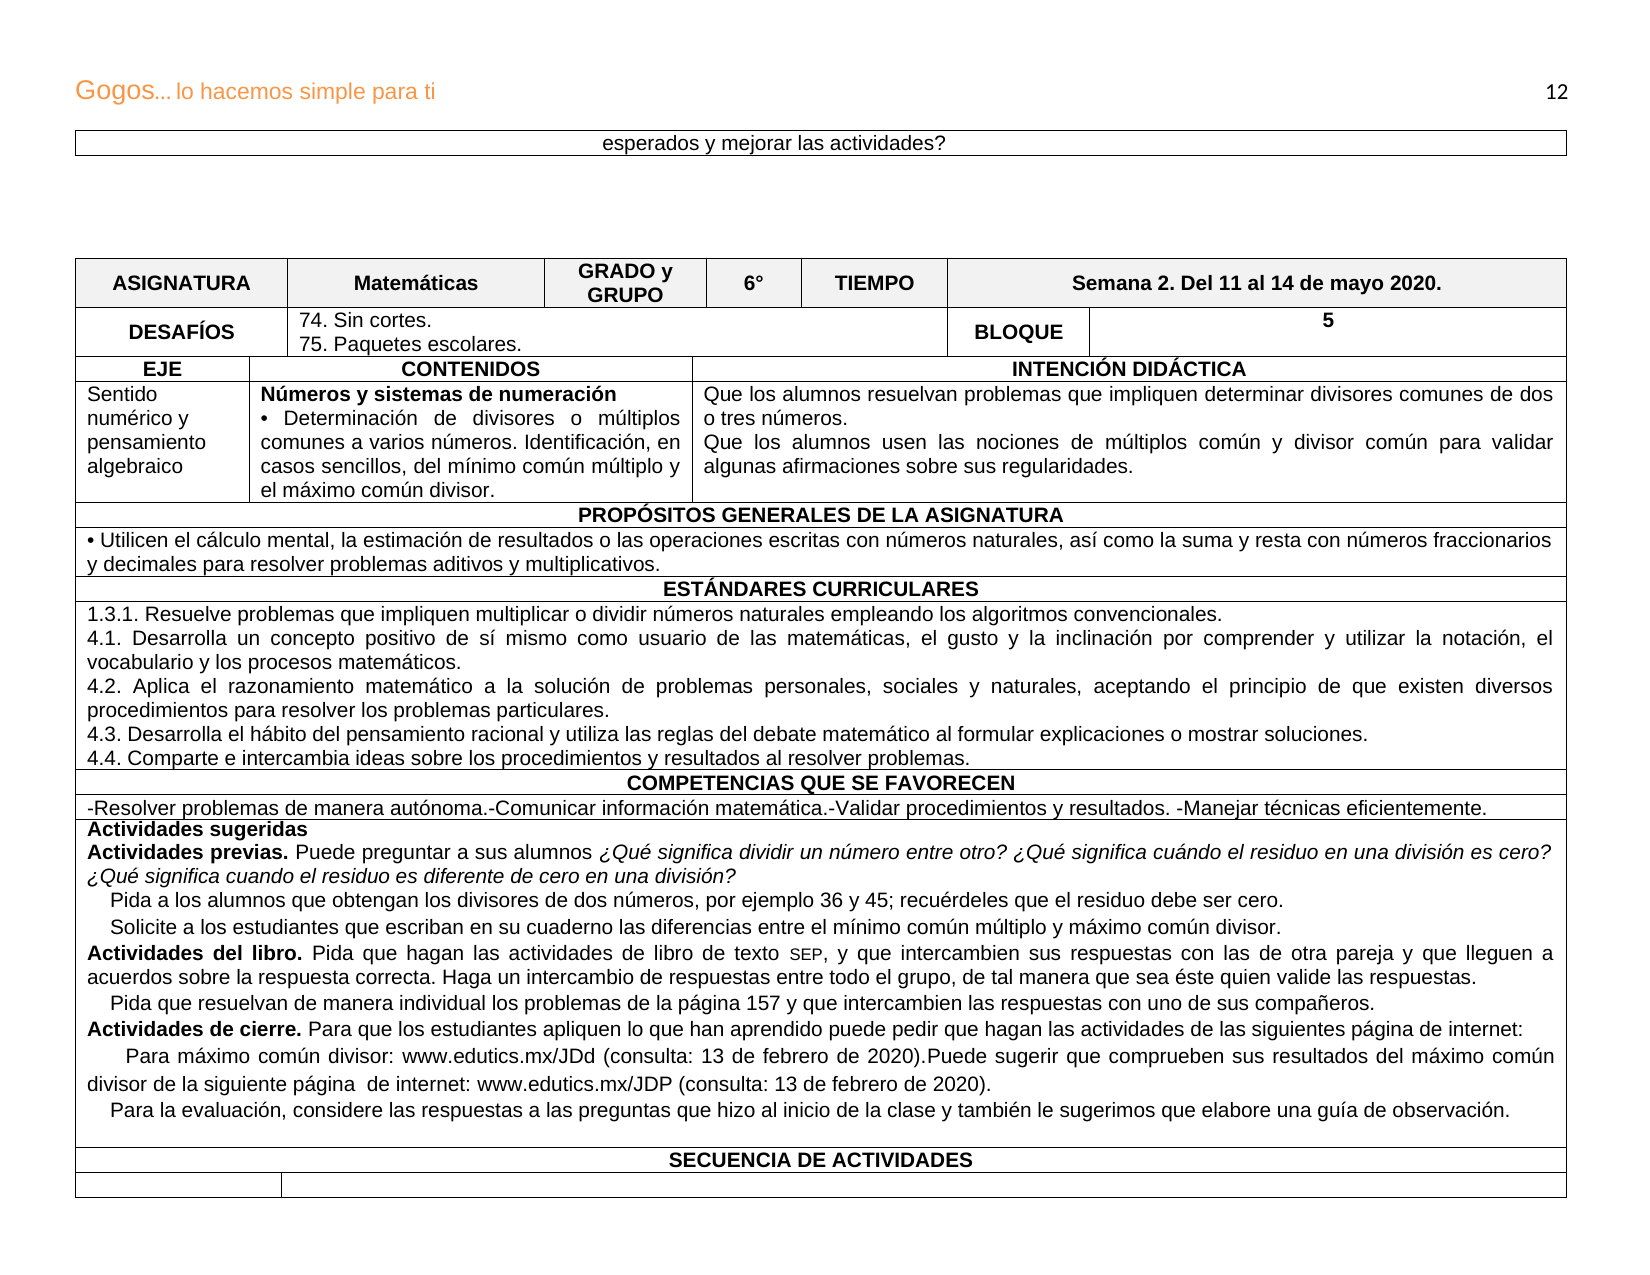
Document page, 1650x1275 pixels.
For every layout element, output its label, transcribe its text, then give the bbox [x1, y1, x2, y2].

table_cell Actividades sugeridas Actividades previas. Puede preguntar a sus alumnos ¿Qué significa dividir un número entre otro? ¿Qué significa cuándo el residuo en una división es cero? ¿Qué significa cuando el residuo es diferente de cero en una división? Pida a los alumnos que obtengan los divisores de dos números, por ejemplo 36 y 45; recuérdeles que el residuo debe ser cero. Solicite a los estudiantes que escriban en su cuaderno las diferencias entre el mínimo común múltiplo y máximo común divisor. Actividades del libro. Pida que hagan las actividades de libro de texto sep, y que intercambien sus respuestas con las de otra pareja y que lleguen a acuerdos sobre la respuesta correcta. Haga un intercambio de respuestas entre todo el grupo, de tal manera que sea éste quien valide las respuestas. Pida que resuelvan de manera individual los problemas de la página 157 y que intercambien las respuestas con uno de sus compañeros. Actividades de cierre. Para que los estudiantes apliquen lo que han aprendido puede pedir que hagan las actividades de las siguientes página de internet: Para máximo común divisor: www.edutics.mx/JDd (consulta: 13 de febrero de 2020). Puede sugerir que comprueben sus resultados del máximo común divisor de la siguiente página de internet: www.edutics.mx/JDP (consulta: 13 de febrero de 2020). Para la evaluación, considere las respuestas a las preguntas que hizo al inicio de la clase y también le sugerimos que elabore una guía de observación. [76, 820, 1566, 1147]
table_cell Números y sistemas de numeración • Determinación de divisores o múltiplos comunes a varios números. Identificación, en casos sencillos, del mínimo común múltiplo y el máximo común divisor. [250, 382, 692, 502]
table_cell SECUENCIA DE ACTIVIDADES [76, 1148, 1566, 1172]
table_cell PROPÓSITOS GENERALES DE LA ASIGNATURA [76, 503, 1566, 527]
table_cell 1.3.1. Resuelve problemas que impliquen multiplicar o dividir números naturales empleando los algoritmos convencionales. 4.1. Desarrolla un concepto positivo de sí mismo como usuario de las matemáticas, el gusto y la inclinación por comprender y utilizar la notación, el vocabulario y los procesos matemáticos. 4.2. Aplica el razonamiento matemático a la solución de problemas personales, sociales y naturales, aceptando el principio de que existen diversos procedimientos para resolver los problemas particulares. 4.3. Desarrolla el hábito del pensamiento racional y utiliza las reglas del debate matemático al formular explicaciones o mostrar soluciones. 4.4. Comparte e intercambia ideas sobre los procedimientos y resultados al resolver problemas. [76, 602, 1566, 769]
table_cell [282, 1173, 1566, 1197]
table_cell ESTÁNDARES CURRICULARES [76, 577, 1566, 601]
table_header GRADO y GRUPO [545, 259, 706, 307]
table_cell CONTENIDOS [250, 357, 692, 381]
table_cell EJE [76, 357, 249, 381]
table_cell 5 [1090, 308, 1566, 356]
table_header TIEMPO [802, 259, 947, 307]
table_header 6° [707, 259, 801, 307]
table_header Matemáticas [288, 259, 544, 307]
table_header ASIGNATURA [76, 259, 287, 307]
table_cell DESAFÍOS [76, 308, 287, 356]
table_cell -Resolver problemas de manera autónoma.-Comunicar información matemática.-Validar procedimientos y resultados. -Manejar técnicas eficientemente. [76, 795, 1566, 819]
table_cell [76, 1173, 281, 1197]
table_cell COMPETENCIAS QUE SE FAVORECEN [76, 770, 1566, 794]
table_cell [76, 131, 591, 155]
table_cell Sentido numérico y pensamiento algebraico [76, 382, 249, 502]
table_cell • Utilicen el cálculo mental, la estimación de resultados o las operaciones escritas con números naturales, así como la suma y resta con números fraccionarios y decimales para resolver problemas aditivos y multiplicativos. [76, 528, 1566, 576]
table_cell INTENCIÓN DIDÁCTICA [693, 357, 1566, 381]
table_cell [591, 131, 1566, 155]
table_cell 74. Sin cortes. 75. Paquetes escolares. [288, 308, 947, 356]
table_cell BLOQUE [948, 308, 1089, 356]
table_cell Que los alumnos resuelvan problemas que impliquen determinar divisores comunes de dos o tres números. Que los alumnos usen las nociones de múltiplos común y divisor común para validar algunas afirmaciones sobre sus regularidades. [693, 382, 1566, 502]
table_header Semana 2. Del 11 al 14 de mayo 2020. [948, 259, 1566, 307]
